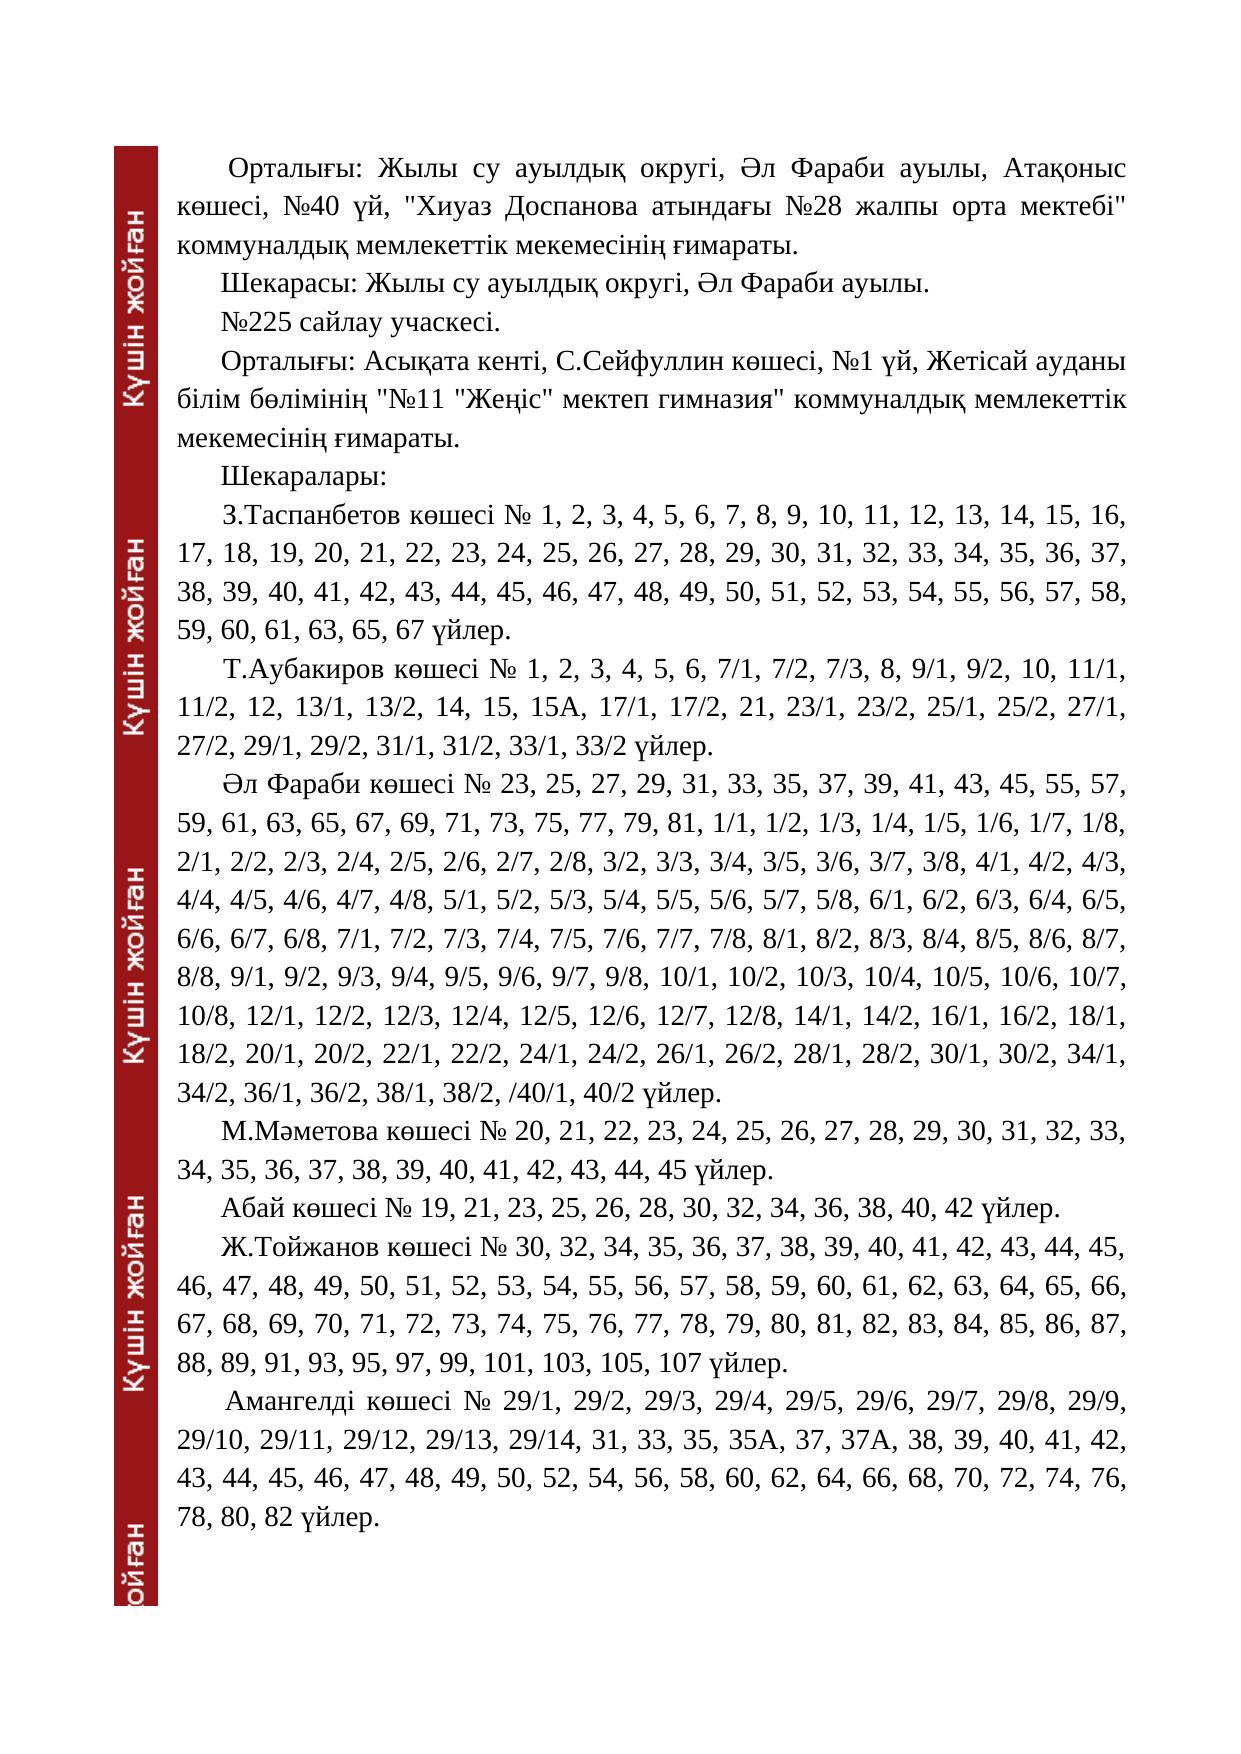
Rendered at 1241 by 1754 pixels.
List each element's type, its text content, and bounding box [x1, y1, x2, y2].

picture [114, 492, 158, 497]
text Ж.Тойжанов көшесі № 30, 32, 34, 35, 36, 37, 38, 39, 40, 41, 42, 43, 44, 45, 46, 47, 48, 49, 50, 51, 52, 53, 54, 55, 56, 57, 58, 59, 60, 61, 62, 63, 64, 65, 66, 67, 68, 69, 70, 71, 72, 73, 74, 75, 76, 77, 78, 79, 80, 81, 82, 83, 84, 85, 86, 87, 88, 89, 91, 93, 95, 97, 99, 101, 103, 105, 107 үйлер. [112, 1229, 1128, 1378]
picture [114, 1108, 158, 1113]
picture [114, 299, 158, 304]
text Шекаралары: [112, 458, 1128, 492]
text Амангелді көшесі № 29/1, 29/2, 29/3, 29/4, 29/5, 29/6, 29/7, 29/8, 29/9, 29/10, 29/11, 29/12, 29/13, 29/14, 31, 33, 35, 35А, 37, 37А, 38, 39, 40, 41, 42, 43, 44, 45, 46, 47, 48, 49, 50, 52, 54, 56, 58, 60, 62, 64, 66, 68, 70, 72, 74, 76, 78, 80, 82 үйлер. [112, 1383, 1128, 1532]
picture [114, 146, 158, 150]
picture [114, 646, 158, 651]
text З.Таспанбетов көшесі № 1, 2, 3, 4, 5, 6, 7, 8, 9, 10, 11, 12, 13, 14, 15, 16, 17, 18, 19, 20, 21, 22, 23, 24, 25, 26, 27, 28, 29, 30, 31, 32, 33, 34, 35, 36, 37, 38, 39, 40, 41, 42, 43, 44, 45, 46, 47, 48, 49, 50, 51, 52, 53, 54, 55, 56, 57, 58, 59, 60, 61, 63, 65, 67 үйлер. [112, 497, 1128, 646]
text Т.Аубакиров көшесі № 1, 2, 3, 4, 5, 6, 7/1, 7/2, 7/3, 8, 9/1, 9/2, 10, 11/1, 11/2, 12, 13/1, 13/2, 14, 15, 15А, 17/1, 17/2, 21, 23/1, 23/2, 25/1, 25/2, 27/1, 27/2, 29/1, 29/2, 31/1, 31/2, 33/1, 33/2 үйлер. [112, 651, 1128, 762]
picture [114, 1532, 158, 1606]
text Орталығы: Жылы су ауылдық округі, Әл Фараби ауылы, Атақоныс көшесі, №40 үй, "Хиуаз Доспанова атындағы №28 жалпы орта мектебі" коммуналдық мемлекеттік мекемесінің ғимараты. [112, 150, 1128, 261]
picture [114, 338, 158, 343]
picture [114, 261, 158, 266]
text Шекарасы: Жылы су ауылдық округі, Әл Фараби ауылы. [112, 266, 1128, 299]
text Әл Фараби көшесі № 23, 25, 27, 29, 31, 33, 35, 37, 39, 41, 43, 45, 55, 57, 59, 61, 63, 65, 67, 69, 71, 73, 75, 77, 79, 81, 1/1, 1/2, 1/3, 1/4, 1/5, 1/6, 1/7, 1/8, 2/1, 2/2, 2/3, 2/4, 2/5, 2/6, 2/7, 2/8, 3/2, 3/3, 3/4, 3/5, 3/6, 3/7, 3/8, 4/1, 4/2, 4/3, 4/4, 4/5, 4/6, 4/7, 4/8, 5/1, 5/2, 5/3, 5/4, 5/5, 5/6, 5/7, 5/8, 6/1, 6/2, 6/3, 6/4, 6/5, 6/6, 6/7, 6/8, 7/1, 7/2, 7/3, 7/4, 7/5, 7/6, 7/7, 7/8, 8/1, 8/2, 8/3, 8/4, 8/5, 8/6, 8/7, 8/8, 9/1, 9/2, 9/3, 9/4, 9/5, 9/6, 9/7, 9/8, 10/1, 10/2, 10/3, 10/4, 10/5, 10/6, 10/7, 10/8, 12/1, 12/2, 12/3, 12/4, 12/5, 12/6, 12/7, 12/8, 14/1, 14/2, 16/1, 16/2, 18/1, 18/2, 20/1, 20/2, 22/1, 22/2, 24/1, 24/2, 26/1, 26/2, 28/1, 28/2, 30/1, 30/2, 34/1, 34/2, 36/1, 36/2, 38/1, 38/2, /40/1, 40/2 үйлер. [112, 767, 1128, 1108]
text №225 сайлау учаскесі. [112, 304, 1128, 338]
text Абай көшесі № 19, 21, 23, 25, 26, 28, 30, 32, 34, 36, 38, 40, 42 үйлер. [112, 1191, 1128, 1224]
picture [114, 1186, 158, 1191]
text М.Мәметова көшесі № 20, 21, 22, 23, 24, 25, 26, 27, 28, 29, 30, 31, 32, 33, 34, 35, 36, 37, 38, 39, 40, 41, 42, 43, 44, 45 үйлер. [112, 1113, 1128, 1186]
picture [114, 762, 158, 767]
picture [114, 1378, 158, 1383]
text Орталығы: Асықата кенті, С.Сейфуллин көшесі, №1 үй, Жетісай ауданы білім бөлімінің "№11 "Жеңіс" мектеп гимназия" коммуналдық мемлекеттік мекемесінің ғимараты. [112, 343, 1128, 453]
picture [114, 1224, 158, 1229]
picture [114, 453, 158, 458]
